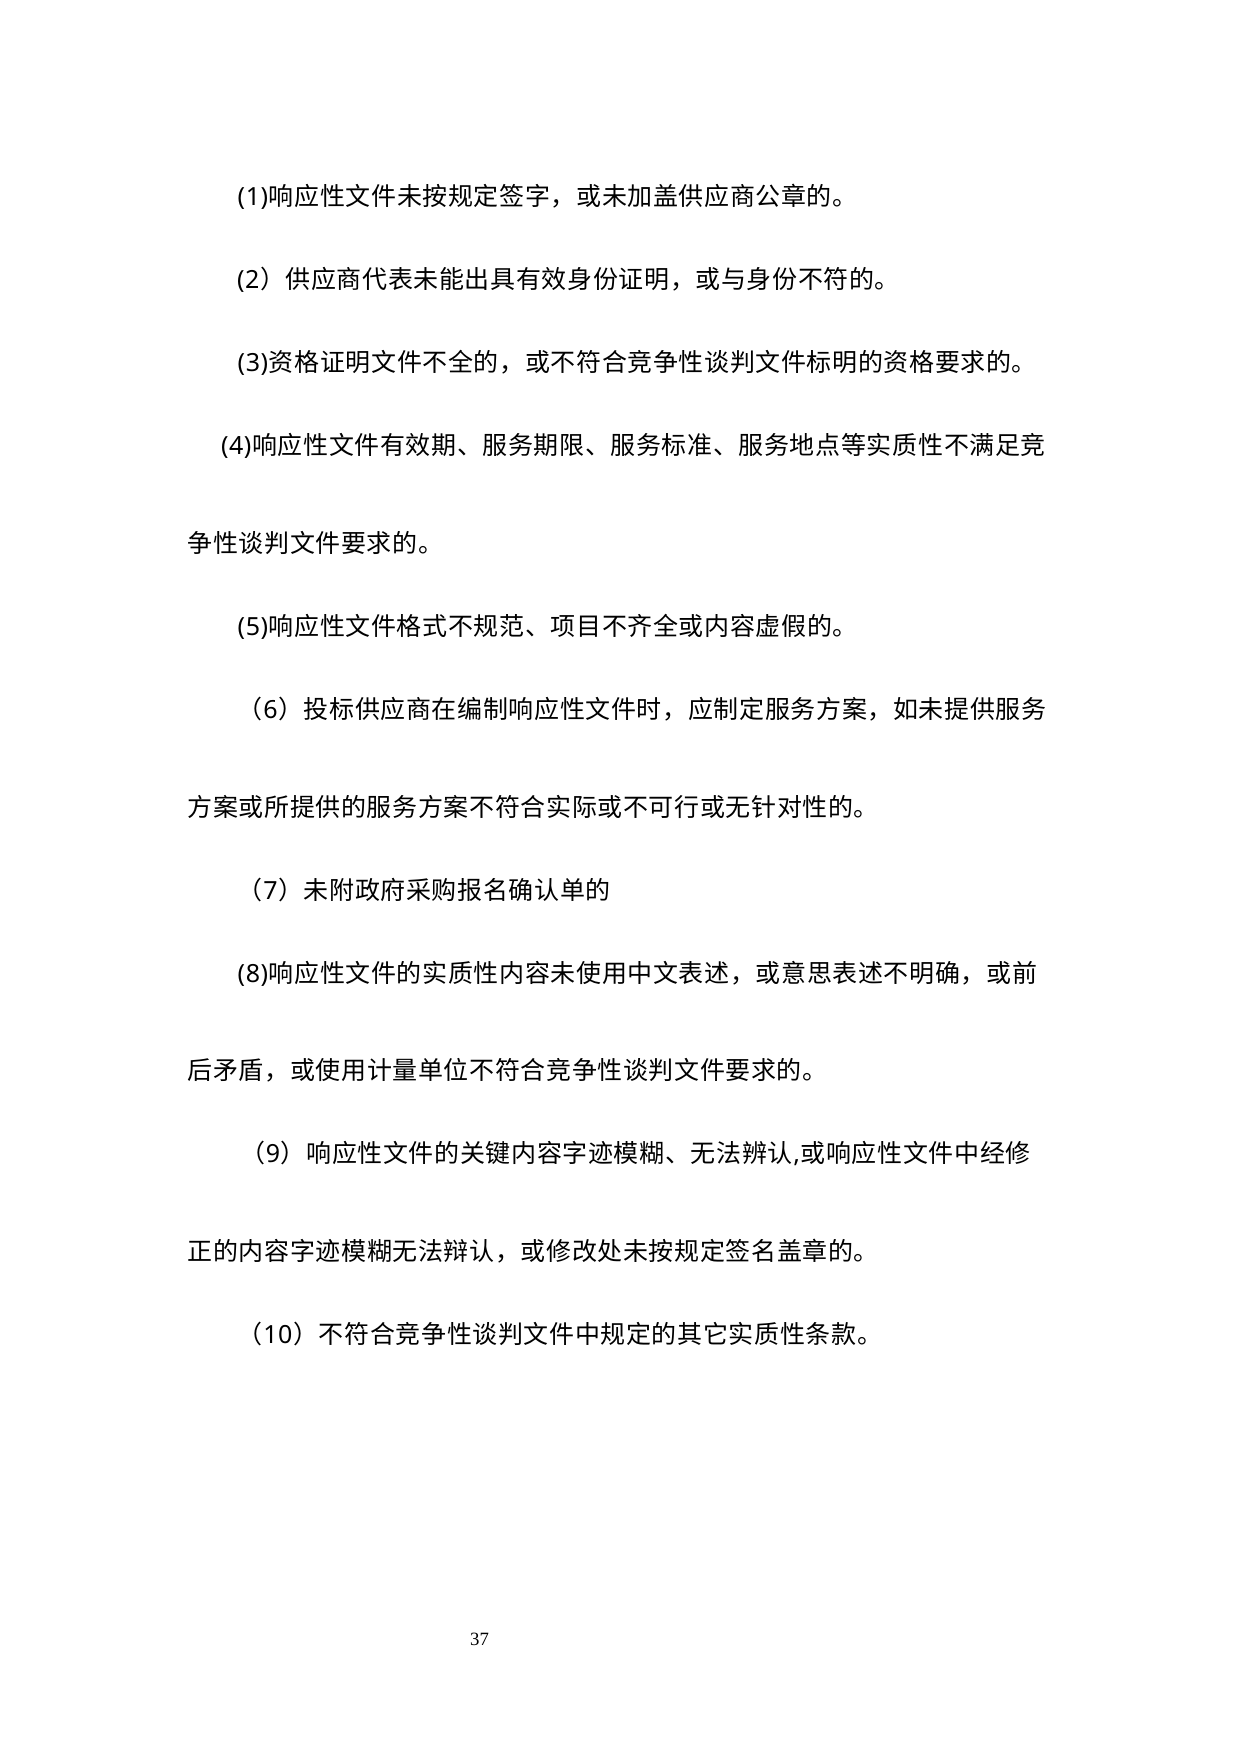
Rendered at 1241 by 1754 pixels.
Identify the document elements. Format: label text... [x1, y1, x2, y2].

text （7）未附政府采购报名确认单的 [187, 856, 1053, 921]
text (1)响应性文件未按规定签字，或未加盖供应商公章的。 [187, 162, 1053, 227]
text (2）供应商代表未能出具有效身份证明，或与身份不符的。 [187, 245, 1053, 310]
text (8)响应性文件的实质性内容未使用中文表述，或意思表述不明确，或前后矛盾，或使用计量单位不符合竞争性谈判文件要求的。 [187, 939, 1053, 1101]
text （9）响应性文件的关键内容字迹模糊、无法辨认,或响应性文件中经修正的内容字迹模糊无法辩认，或修改处未按规定签名盖章的。 [187, 1119, 1053, 1282]
text (5)响应性文件格式不规范、项目不齐全或内容虚假的。 [187, 592, 1053, 657]
text (3)资格证明文件不全的，或不符合竞争性谈判文件标明的资格要求的。 [187, 328, 1053, 393]
text （10）不符合竞争性谈判文件中规定的其它实质性条款。 [187, 1300, 1053, 1365]
text (4)响应性文件有效期、服务期限、服务标准、服务地点等实质性不满足竞争性谈判文件要求的。 [187, 411, 1053, 574]
text （6）投标供应商在编制响应性文件时，应制定服务方案，如未提供服务方案或所提供的服务方案不符合实际或不可行或无针对性的。 [187, 675, 1053, 838]
